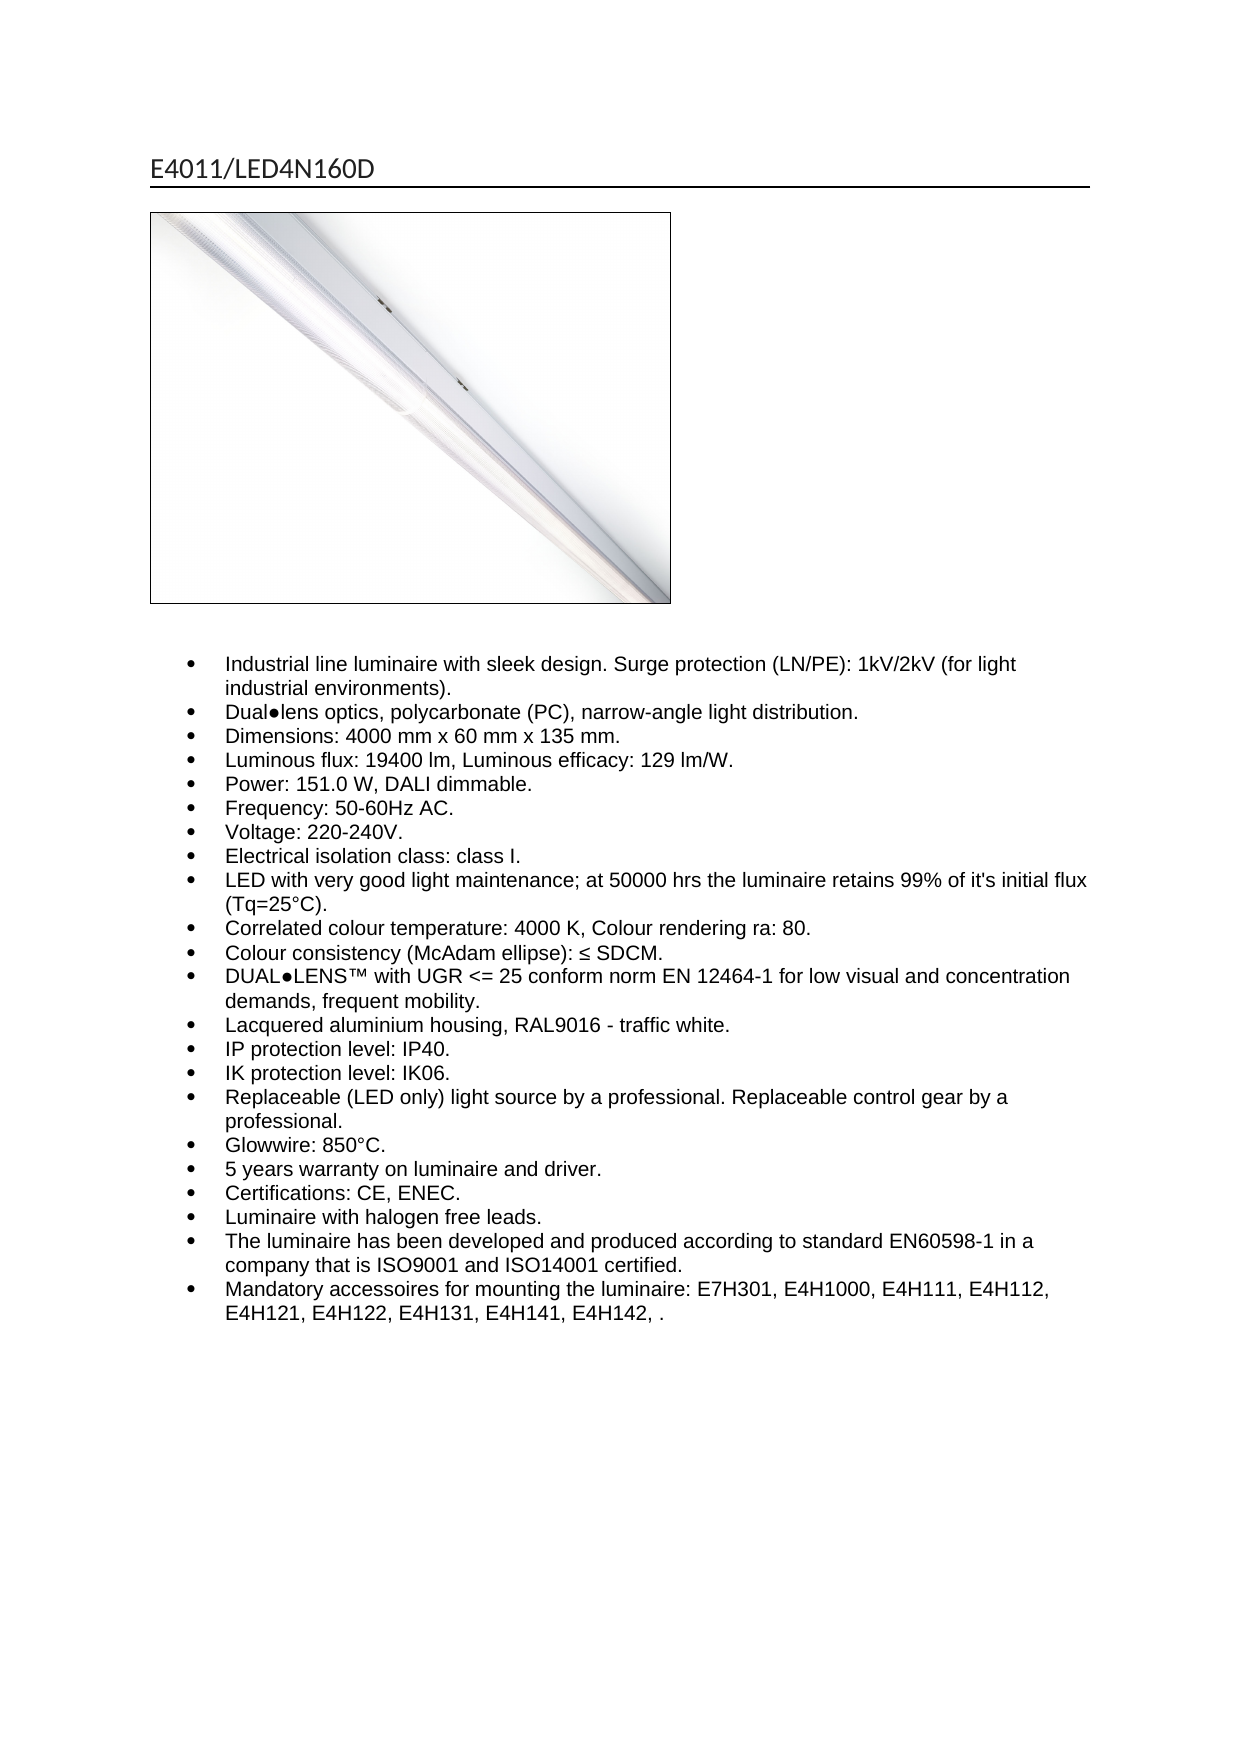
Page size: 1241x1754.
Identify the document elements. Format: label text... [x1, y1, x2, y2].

list IK protection level: IK06. [187, 1061, 1090, 1084]
list Lacquered aluminium housing, RAL9016 - traffic white. [187, 1012, 1090, 1036]
list IP protection level: IP40. [187, 1036, 1090, 1061]
picture [151, 213, 670, 603]
list Luminous flux: 19400 lm, Luminous efficacy: 129 lm/W. [187, 748, 1090, 772]
list Correlated colour temperature: 4000 K, Colour rendering ra: 80. [187, 916, 1090, 940]
list Glowwire: 850°C. [187, 1133, 1090, 1157]
list Voltage: 220-240V. [187, 820, 1090, 844]
list 5 years warranty on luminaire and driver. [187, 1157, 1090, 1181]
list Dimensions: 4000 mm x 60 mm x 135 mm. [187, 724, 1090, 748]
list Colour consistency (McAdam ellipse): ≤ SDCM. [187, 940, 1090, 964]
text E4011/LED4N160D [150, 150, 1090, 186]
list Replaceable (LED only) light source by a professional. Replaceable control gear by a professional. [187, 1084, 1090, 1133]
list Electrical isolation class: class I. [187, 844, 1090, 868]
list Luminaire with halogen free leads. [187, 1205, 1090, 1229]
list Mandatory accessoires for mounting the luminaire: E7H301, E4H1000, E4H111, E4H112, E4H121, E4H122, E4H131, E4H141, E4H142, . [187, 1277, 1090, 1325]
list Dual●lens optics, polycarbonate (PC), narrow-angle light distribution. [187, 700, 1090, 724]
list The luminaire has been developed and produced according to standard EN60598-1 in a company that is ISO9001 and ISO14001 certified. [187, 1229, 1090, 1277]
list LED with very good light maintenance; at 50000 hrs the luminaire retains 99% of it's initial flux (Tq=25°C). [187, 868, 1090, 916]
list DUAL●LENS™ with UGR <= 25 conform norm EN 12464-1 for low visual and concentration demands, frequent mobility. [187, 964, 1090, 1012]
list Industrial line luminaire with sleek design. Surge protection (LN/PE): 1kV/2kV (for light industrial environments). [187, 652, 1090, 700]
list Power: 151.0 W, DALI dimmable. [187, 772, 1090, 796]
list Certifications: CE, ENEC. [187, 1181, 1090, 1205]
list Frequency: 50-60Hz AC. [187, 796, 1090, 820]
